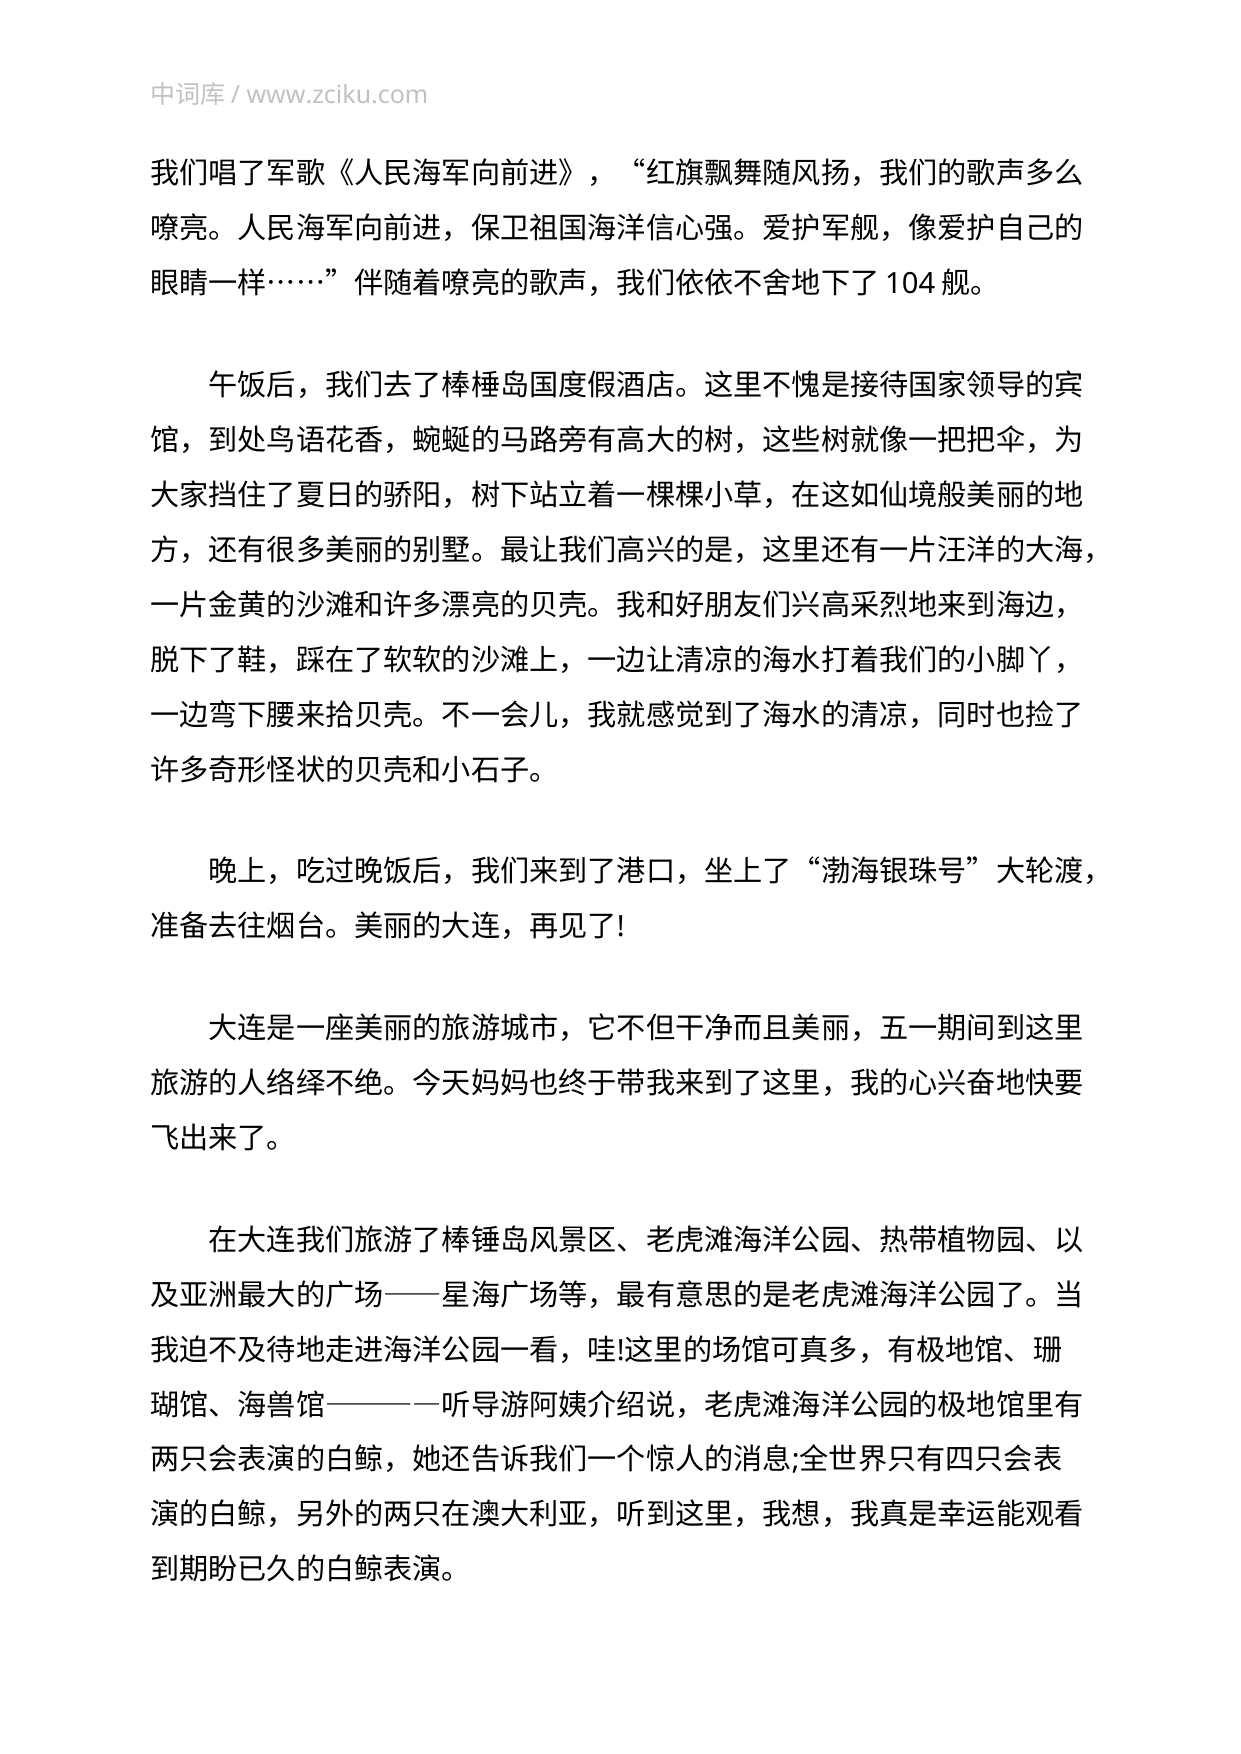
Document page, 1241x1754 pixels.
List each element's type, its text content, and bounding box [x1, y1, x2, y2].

text 午饭后，我们去了棒棰岛国度假酒店。这里不愧是接待国家领导的宾馆，到处鸟语花香，蜿蜒的马路旁有高大的树，这些树就像一把把伞，为大家挡住了夏日的骄阳，树下站立着一棵棵小草，在这如仙境般美丽的地方，还有很多美丽的别墅。最让我们高兴的是，这里还有一片汪洋的大海，一片金黄的沙滩和许多漂亮的贝壳。我和好朋友们兴高采烈地来到海边，脱下了鞋，踩在了软软的沙滩上，一边让清凉的海水打着我们的小脚丫，一边弯下腰来拾贝壳。不一会儿，我就感觉到了海水的清凉，同时也捡了许多奇形怪状的贝壳和小石子。 [150, 362, 1090, 788]
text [150, 150, 1090, 302]
text 晚上，吃过晚饭后，我们来到了港口，坐上了“渤海银珠号”大轮渡，准备去往烟台。美丽的大连，再见了! [150, 848, 1090, 945]
text 在大连我们旅游了棒锤岛风景区、老虎滩海洋公园、热带植物园、以及亚洲最大的广场——星海广场等，最有意思的是老虎滩海洋公园了。当我迫不及待地走进海洋公园一看，哇!这里的场馆可真多，有极地馆、珊瑚馆、海兽馆————听导游阿姨介绍说，老虎滩海洋公园的极地馆里有两只会表演的白鲸，她还告诉我们一个惊人的消息;全世界只有四只会表演的白鲸，另外的两只在澳大利亚，听到这里，我想，我真是幸运能观看到期盼已久的白鲸表演。 [150, 1216, 1090, 1588]
text 大连是一座美丽的旅游城市，它不但干净而且美丽，五一期间到这里旅游的人络绎不绝。今天妈妈也终于带我来到了这里，我的心兴奋地快要飞出来了。 [150, 1005, 1090, 1157]
